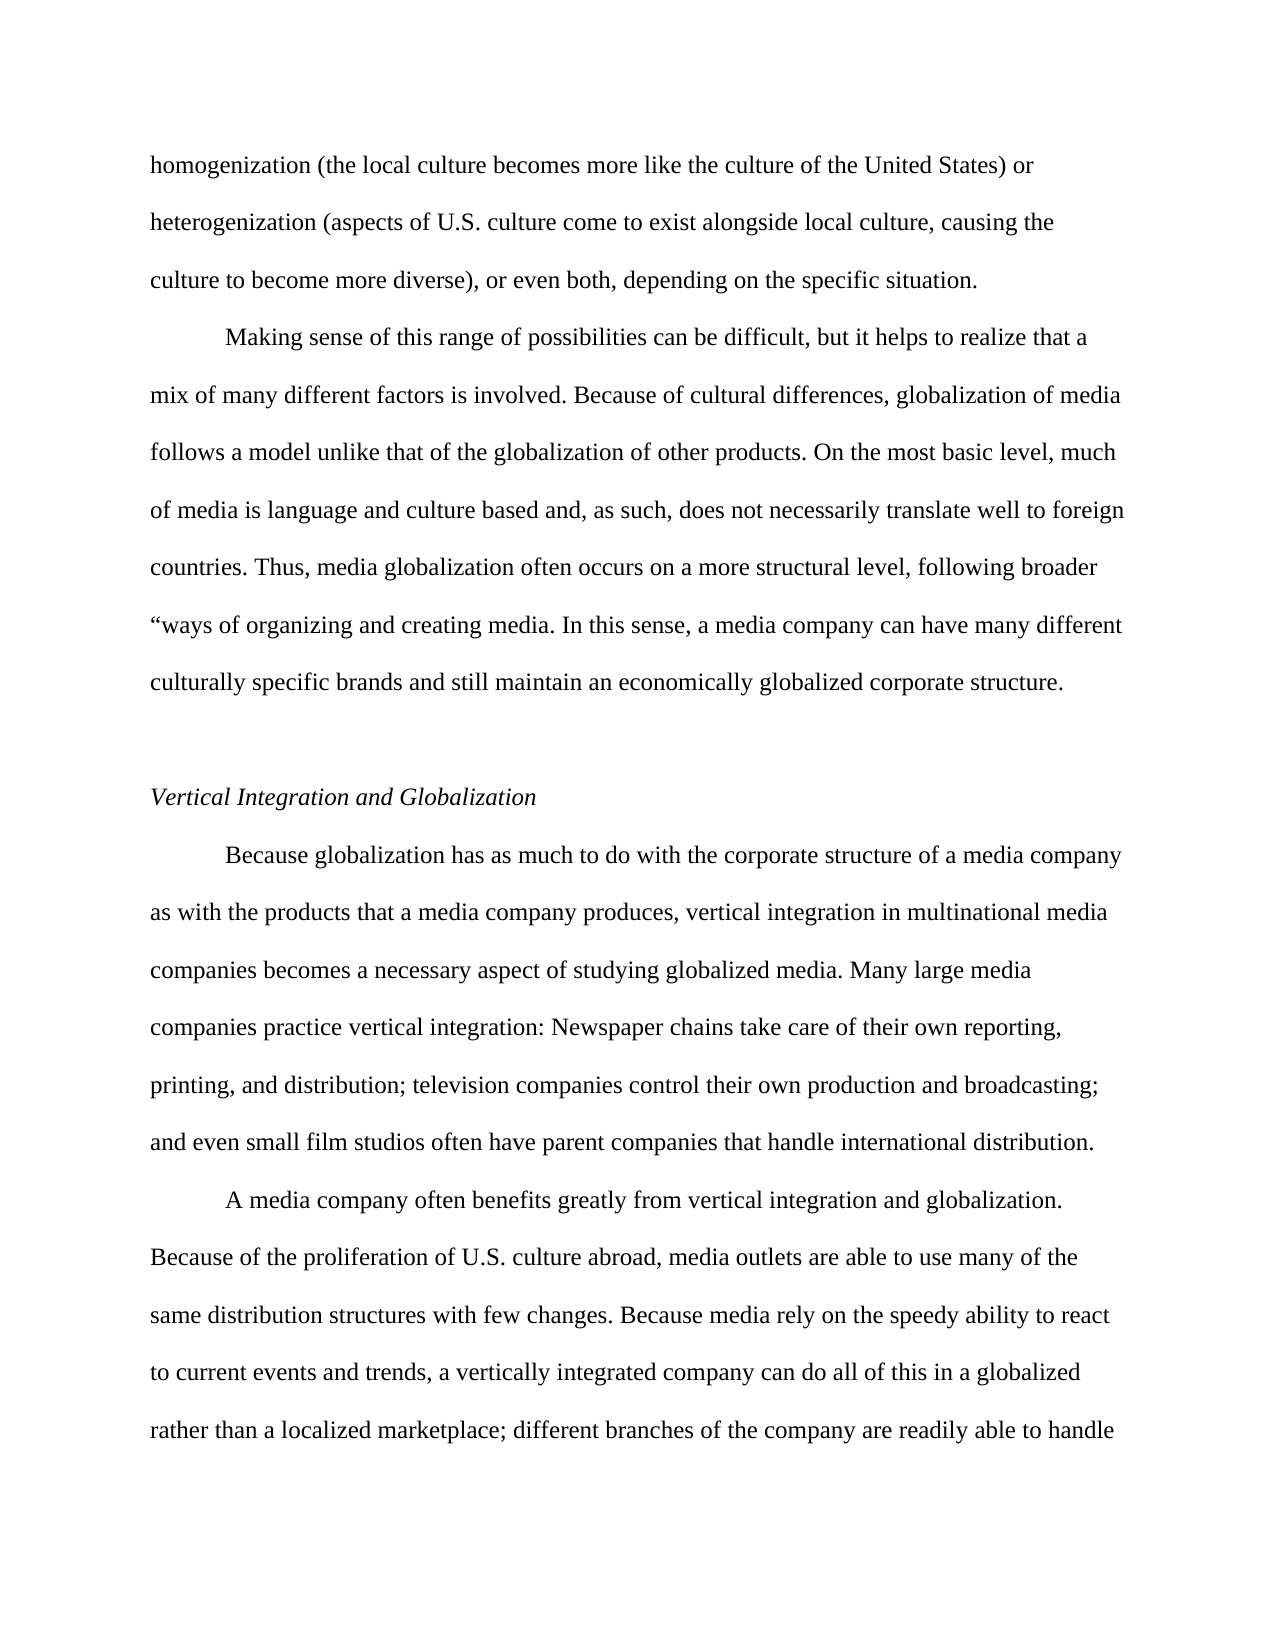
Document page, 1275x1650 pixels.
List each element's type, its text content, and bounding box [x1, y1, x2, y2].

text Because globalization has as much to do with the corporate structure of a media company as with the products that a media company produces, vertical integration in multinational media companies becomes a necessary aspect of studying globalized media. Many large media companies practice vertical integration: Newspaper chains take care of their own reporting, printing, and distribution; television companies control their own production and broadcasting; and even small film studios often have parent companies that handle international distribution. [150, 840, 1125, 1156]
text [150, 1185, 1125, 1444]
text Vertical Integration and Globalization [150, 782, 1125, 811]
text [150, 150, 1125, 294]
text Making sense of this range of possibilities can be difficult, but it helps to realize that a mix of many different factors is involved. Because of cultural differences, globalization of media follows a model unlike that of the globalization of other products. On the most basic level, much of media is language and culture based and, as such, does not necessarily translate well to foreign countries. Thus, media globalization often occurs on a more structural level, following broader “ways of organizing and creating media. In this sense, a media company can have many different culturally specific brands and still maintain an economically globalized corporate structure. [150, 322, 1125, 696]
